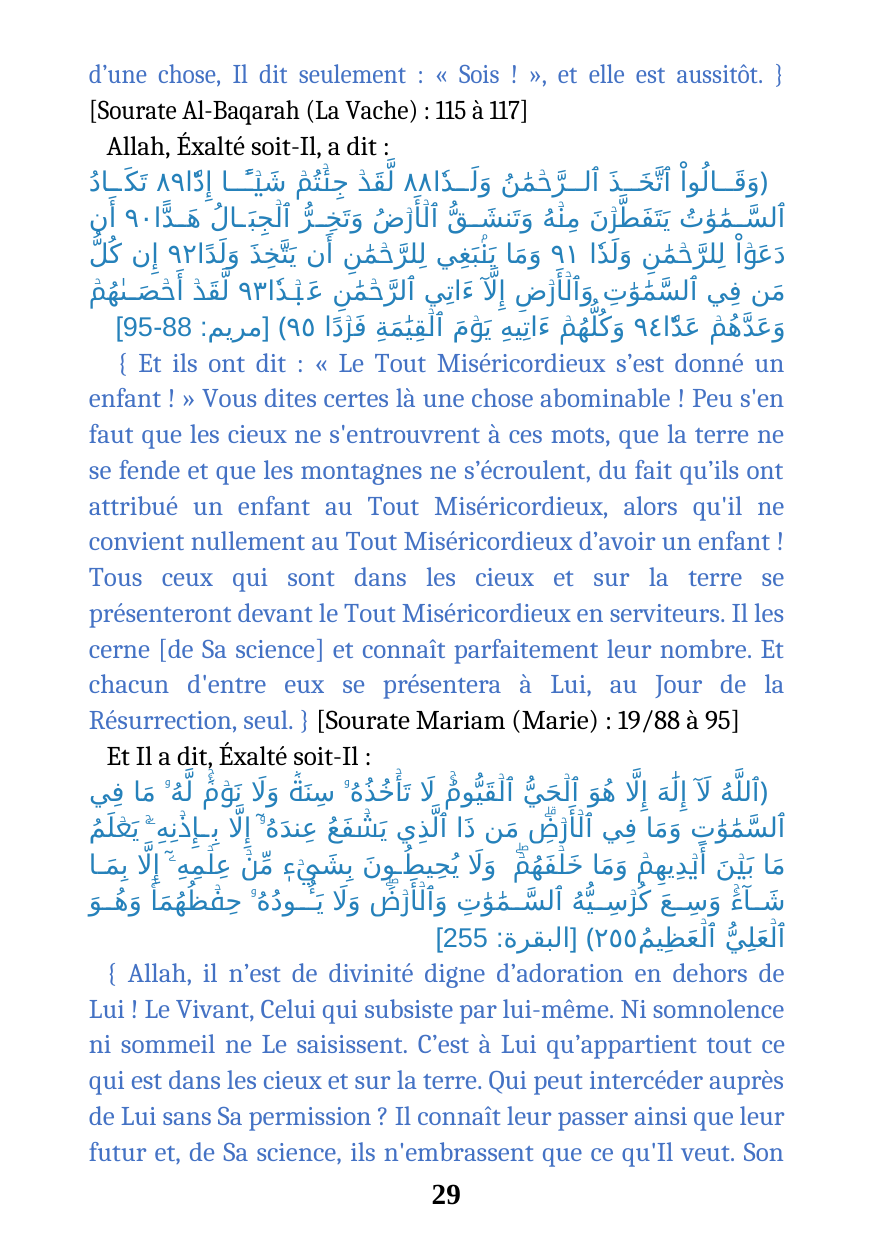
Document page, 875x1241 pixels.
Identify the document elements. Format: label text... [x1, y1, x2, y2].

text ﴿وَقَالُواْ ٱتَّخَذَ ٱلرَّحۡمَٰنُ وَلَدٗا٨٨ لَّقَدۡ جِئۡتُمۡ شَيۡـًٔا إِدّٗا٨٩ تَكَادُ ٱلسَّمَٰوَٰتُ يَتَفَطَّرۡنَ مِنۡهُ وَتَنشَقُّ ٱلۡأَرۡضُ وَتَخِرُّ ٱلۡجِبَالُ هَدًّا٩٠ أَن دَعَوۡاْ لِلرَّحۡمَٰنِ وَلَدٗا ٩١ وَمَا يَنۢبَغِي لِلرَّحۡمَٰنِ أَن يَتَّخِذَ وَلَدًا٩٢ إِن كُلُّ مَن فِي ٱلسَّمَٰوَٰتِ وَٱلۡأَرۡضِ إِلَّآ ءَاتِي ٱلرَّحۡمَٰنِ عَبۡدٗا٩٣ لَّقَدۡ أَحۡصَىٰهُمۡ وَعَدَّهُمۡ عَدّٗا٩٤ وَكُلُّهُمۡ ءَاتِيهِ يَوۡمَ ٱلۡقِيَٰمَةِ فَرۡدًا ٩٥﴾ [مريم: 88-95] [89, 166, 736, 239]
text Et Il a dit, Éxalté soit-Il : [89, 741, 785, 772]
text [89, 59, 785, 126]
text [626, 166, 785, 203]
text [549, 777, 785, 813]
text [89, 958, 785, 1168]
text { Et ils ont dit : « Le Tout Miséricordieux s’est donné un enfant ! » Vous dites certes là une chose abominable ! Peu s'en faut que les cieux ne s'entrouvrent à ces mots, que la terre ne se fende et que les montagnes ne s’écroulent, du fait qu’ils ont attribué un enfant au Tout Miséricordieux, alors qu'il ne convient nullement au Tout Miséricordieux d’avoir un enfant ! Tous ceux qui sont dans les cieux et sur la terre se présenteront devant le Tout Miséricordieux en serviteurs. Il les cerne [de Sa science] et connaît parfaitement leur nombre. Et chacun d'entre eux se présentera à Lui, au Jour de la Résurrection, seul. } [Sourate Mariam (Marie) : 19/88 à 95] [89, 348, 785, 736]
text Allah, Éxalté soit-Il, a dit : [89, 131, 785, 162]
